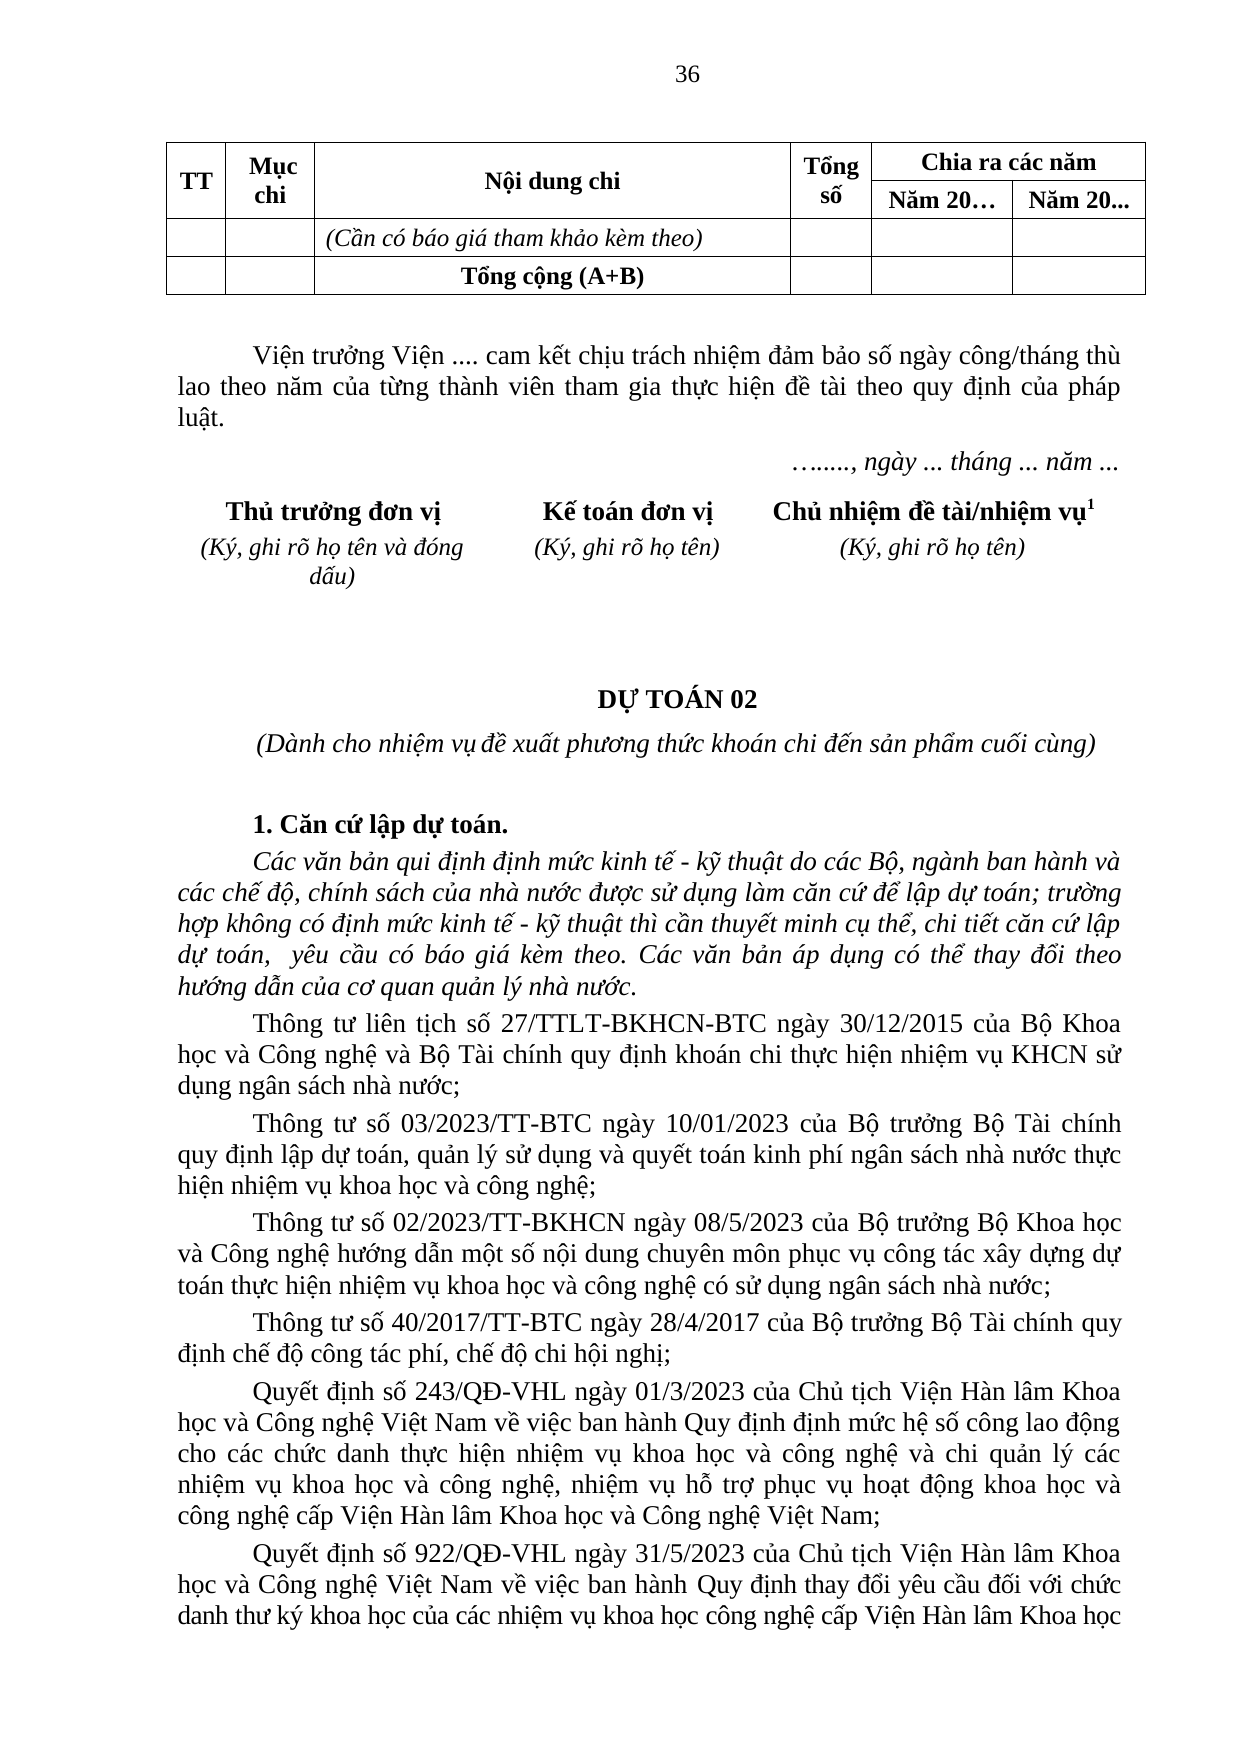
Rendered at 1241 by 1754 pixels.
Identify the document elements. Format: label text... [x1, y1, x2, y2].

table_cell [791, 257, 871, 294]
table_cell [226, 219, 314, 256]
table_cell [167, 219, 225, 256]
table_cell Năm 20… [872, 181, 1012, 218]
table_header Nội dung chi [315, 143, 790, 218]
text DỰ TOÁN 02 [177, 683, 1178, 714]
text 1. Căn cứ lập dự toán. [177, 808, 1178, 839]
table_header Chia ra các năm [872, 143, 1145, 180]
table_cell [872, 257, 1012, 294]
text Thông tư số 03/2023/TT-BTC ngày 10/01/2023 của Bộ trưởng Bộ Tài chính quy định lập dự toán, quản lý sử dụng và quyết toán kinh phí ngân sách nhà nước thực hiện nhiệm vụ khoa học và công nghệ; [177, 1107, 1122, 1200]
text Thông tư số 02/2023/TT-BKHCN ngày 08/5/2023 của Bộ trưởng Bộ Khoa học và Công nghệ hướng dẫn một số nội dung chuyên môn phục vụ công tác xây dựng dự toán thực hiện nhiệm vụ khoa học và công nghệ có sử dụng ngân sách nhà nước; [177, 1206, 1122, 1300]
table_cell [226, 257, 314, 294]
text Thông tư liên tịch số 27/TTLT-BKHCN-BTC ngày 30/12/2015 của Bộ Khoa học và Công nghệ và Bộ Tài chính quy định khoán chi thực hiện nhiệm vụ KHCN sử dụng ngân sách nhà nước; [177, 1007, 1122, 1101]
text Quyết định số 243/QĐ-VHL ngày 01/3/2023 của Chủ tịch Viện Hàn lâm Khoa học và Công nghệ Việt Nam về việc ban hành Quy định định mức hệ số công lao động cho các chức danh thực hiện nhiệm vụ khoa học và công nghệ và chi quản lý các nhiệm vụ khoa học và công nghệ, nhiệm vụ hỗ trợ phục vụ hoạt động khoa học và công nghệ cấp Viện Hàn lâm Khoa học và Công nghệ Việt Nam; [177, 1375, 1122, 1530]
table_cell [167, 257, 225, 294]
table_cell Năm 20... [1013, 181, 1145, 218]
text Viện trưởng Viện .... cam kết chịu trách nhiệm đảm bảo số ngày công/tháng thù lao theo năm của từng thành viên tham gia thực hiện đề tài theo quy định của pháp luật. [177, 339, 1122, 432]
table_header Tổng số [791, 143, 871, 218]
text Các văn bản qui định định mức kinh tế - kỹ thuật do các Bộ, ngành ban hành và các chế độ, chính sách của nhà nước được sử dụng làm căn cứ để lập dự toán; trường hợp không có định mức kinh tế - kỹ thuật thì cần thuyết minh cụ thể, chi tiết căn cứ lập dự toán, yêu cầu có báo giá kèm theo. Các văn bản áp dụng có thể thay đổi theo hướng dẫn của cơ quan quản lý nhà nước. [177, 845, 1125, 1001]
table_header Mục chi [226, 143, 314, 218]
text Thông tư số 40/2017/TT-BTC ngày 28/4/2017 của Bộ trưởng Bộ Tài chính quy định chế độ công tác phí, chế độ chi hội nghị; [177, 1306, 1122, 1368]
table_cell [872, 219, 1012, 256]
text …....., ngày ... tháng ... năm ... [177, 445, 1122, 476]
text (Dành cho nhiệm vụ đề xuất phương thức khoán chi đến sản phẩm cuối cùng) [177, 727, 1178, 758]
table_header Chủ nhiệm đề tài/nhiệm vụ1 (Ký, ghi rõ họ tên) [756, 488, 1111, 596]
table_cell Tổng cộng (A+B) [315, 257, 790, 294]
table_header TT [167, 143, 225, 218]
table_header Thủ trưởng đơn vị (Ký, ghi rõ họ tên và đóng dấu) [166, 488, 500, 596]
table_cell [791, 219, 871, 256]
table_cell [315, 219, 790, 256]
table_cell [1013, 257, 1145, 294]
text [177, 1537, 1122, 1630]
table_header Kế toán đơn vị (Ký, ghi rõ họ tên) [500, 488, 756, 596]
table_cell [1013, 219, 1145, 256]
